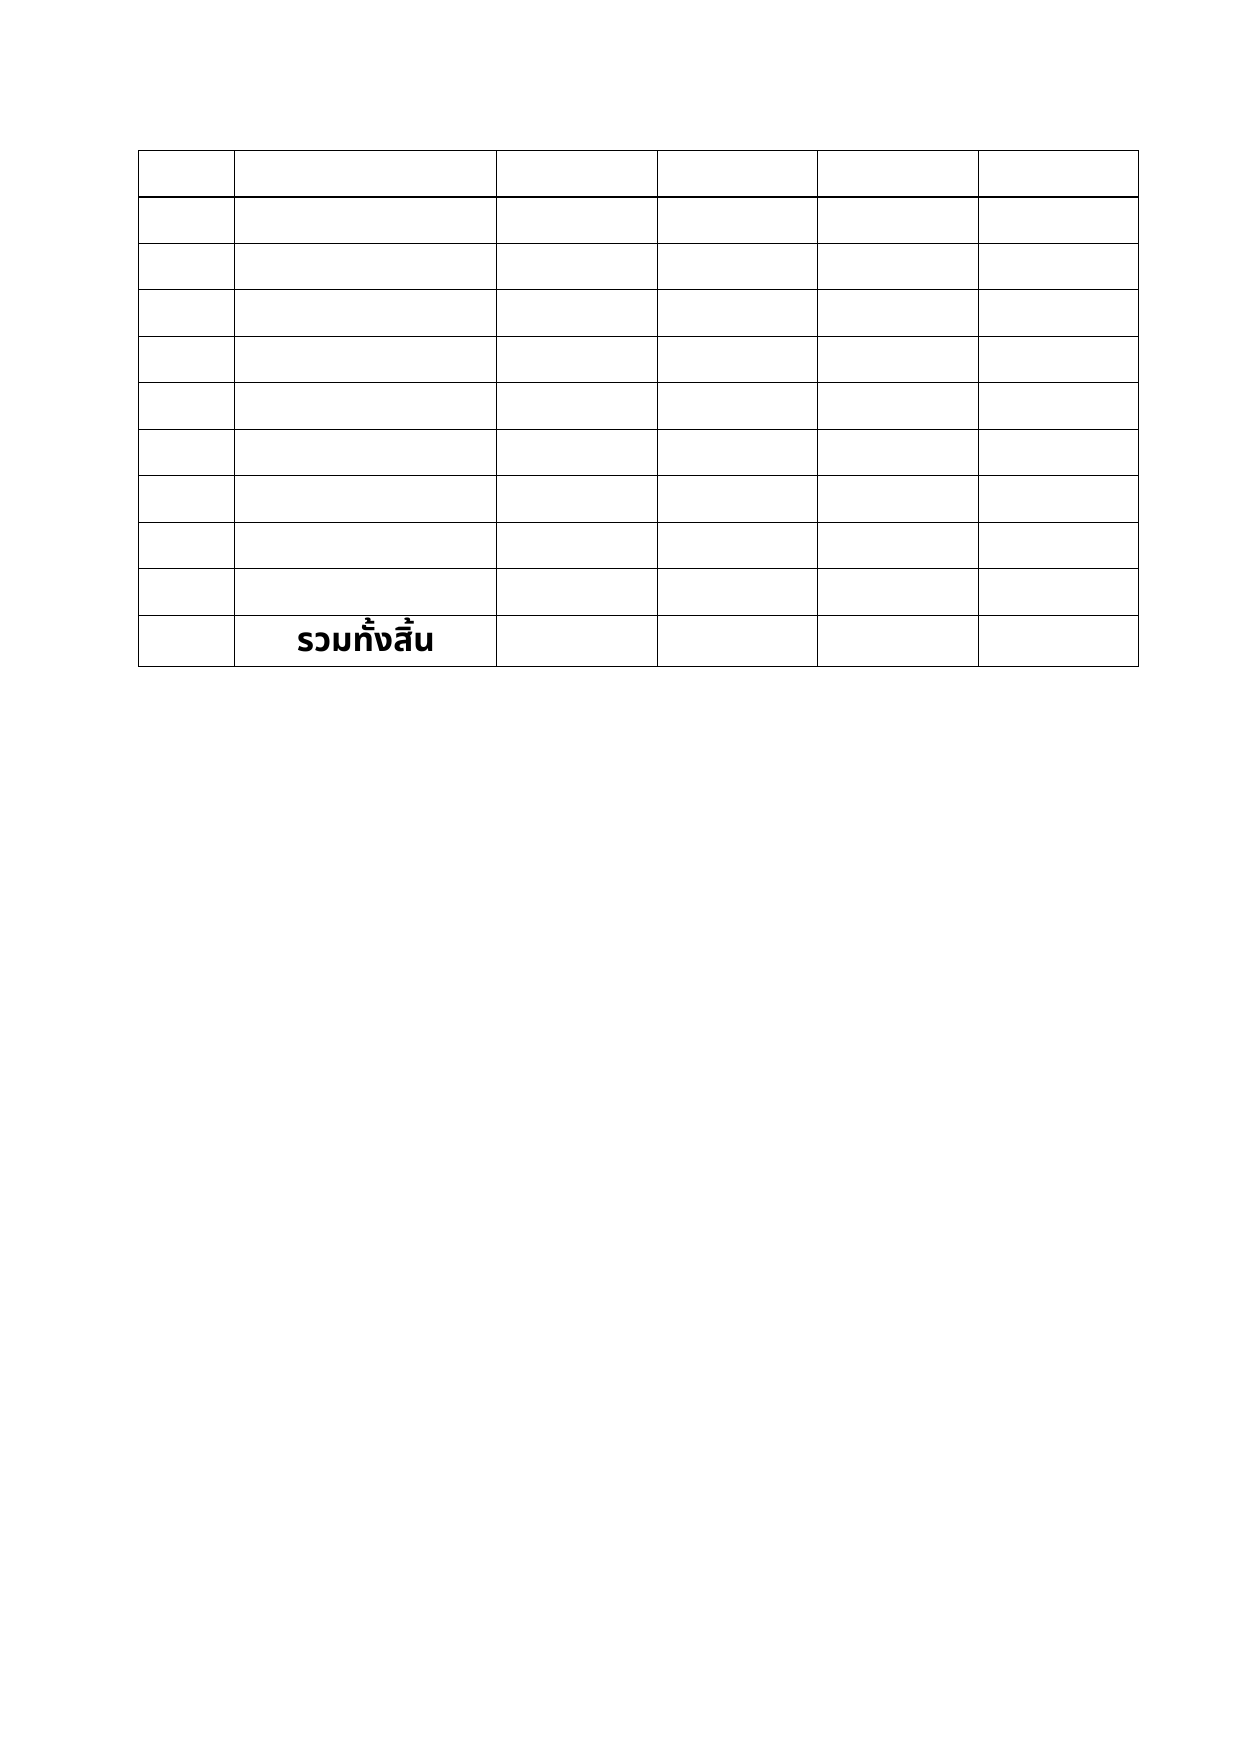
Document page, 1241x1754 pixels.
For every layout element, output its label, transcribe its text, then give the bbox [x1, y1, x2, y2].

table_cell [497, 337, 657, 382]
table_cell [139, 569, 234, 614]
table_cell [139, 616, 234, 666]
table_cell [818, 430, 978, 475]
table_cell [235, 151, 496, 196]
table_cell [497, 151, 657, 196]
table_cell [235, 430, 496, 475]
table_cell [658, 616, 817, 666]
table_cell [235, 383, 496, 429]
table_cell [497, 523, 657, 568]
table_cell [497, 198, 657, 243]
table_cell [658, 430, 817, 475]
table_cell [818, 476, 978, 522]
table_cell [497, 290, 657, 336]
table_cell [497, 430, 657, 475]
table_cell [139, 198, 234, 243]
table_cell [979, 290, 1138, 336]
table_cell [497, 383, 657, 429]
table_cell [497, 569, 657, 614]
table_cell [139, 244, 234, 289]
table_cell [235, 569, 496, 614]
table_cell [818, 151, 978, 196]
table_cell [818, 198, 978, 243]
table_cell [818, 523, 978, 568]
table_cell [658, 290, 817, 336]
table_cell [139, 476, 234, 522]
table_cell [818, 244, 978, 289]
table_cell [818, 383, 978, 429]
table_cell [658, 337, 817, 382]
table_cell [979, 337, 1138, 382]
table_cell [235, 244, 496, 289]
table_cell [979, 151, 1138, 196]
table_cell [979, 198, 1138, 243]
table_cell [818, 616, 978, 666]
table_cell [139, 151, 234, 196]
table_cell [818, 569, 978, 614]
table_cell [658, 569, 817, 614]
table_cell [235, 337, 496, 382]
table_cell [818, 337, 978, 382]
table_cell [658, 151, 817, 196]
table_cell [979, 383, 1138, 429]
table_cell [658, 244, 817, 289]
table_cell [139, 523, 234, 568]
table_cell [979, 616, 1138, 666]
table_cell [235, 290, 496, 336]
table_cell [235, 523, 496, 568]
table_cell [979, 523, 1138, 568]
table_cell [497, 616, 657, 666]
table_cell [979, 430, 1138, 475]
table_cell [139, 383, 234, 429]
table_cell [979, 476, 1138, 522]
table_cell [658, 383, 817, 429]
table_cell [497, 244, 657, 289]
table_cell [658, 198, 817, 243]
table_cell [139, 430, 234, 475]
table_cell [979, 244, 1138, 289]
table_cell [979, 569, 1138, 614]
table_cell รวมทั้งสิ้น [235, 616, 496, 666]
table_cell [139, 290, 234, 336]
table_cell [235, 476, 496, 522]
table_cell [658, 523, 817, 568]
table_cell [235, 198, 496, 243]
table_cell [658, 476, 817, 522]
table_cell [497, 476, 657, 522]
table_cell [139, 337, 234, 382]
table_cell [818, 290, 978, 336]
